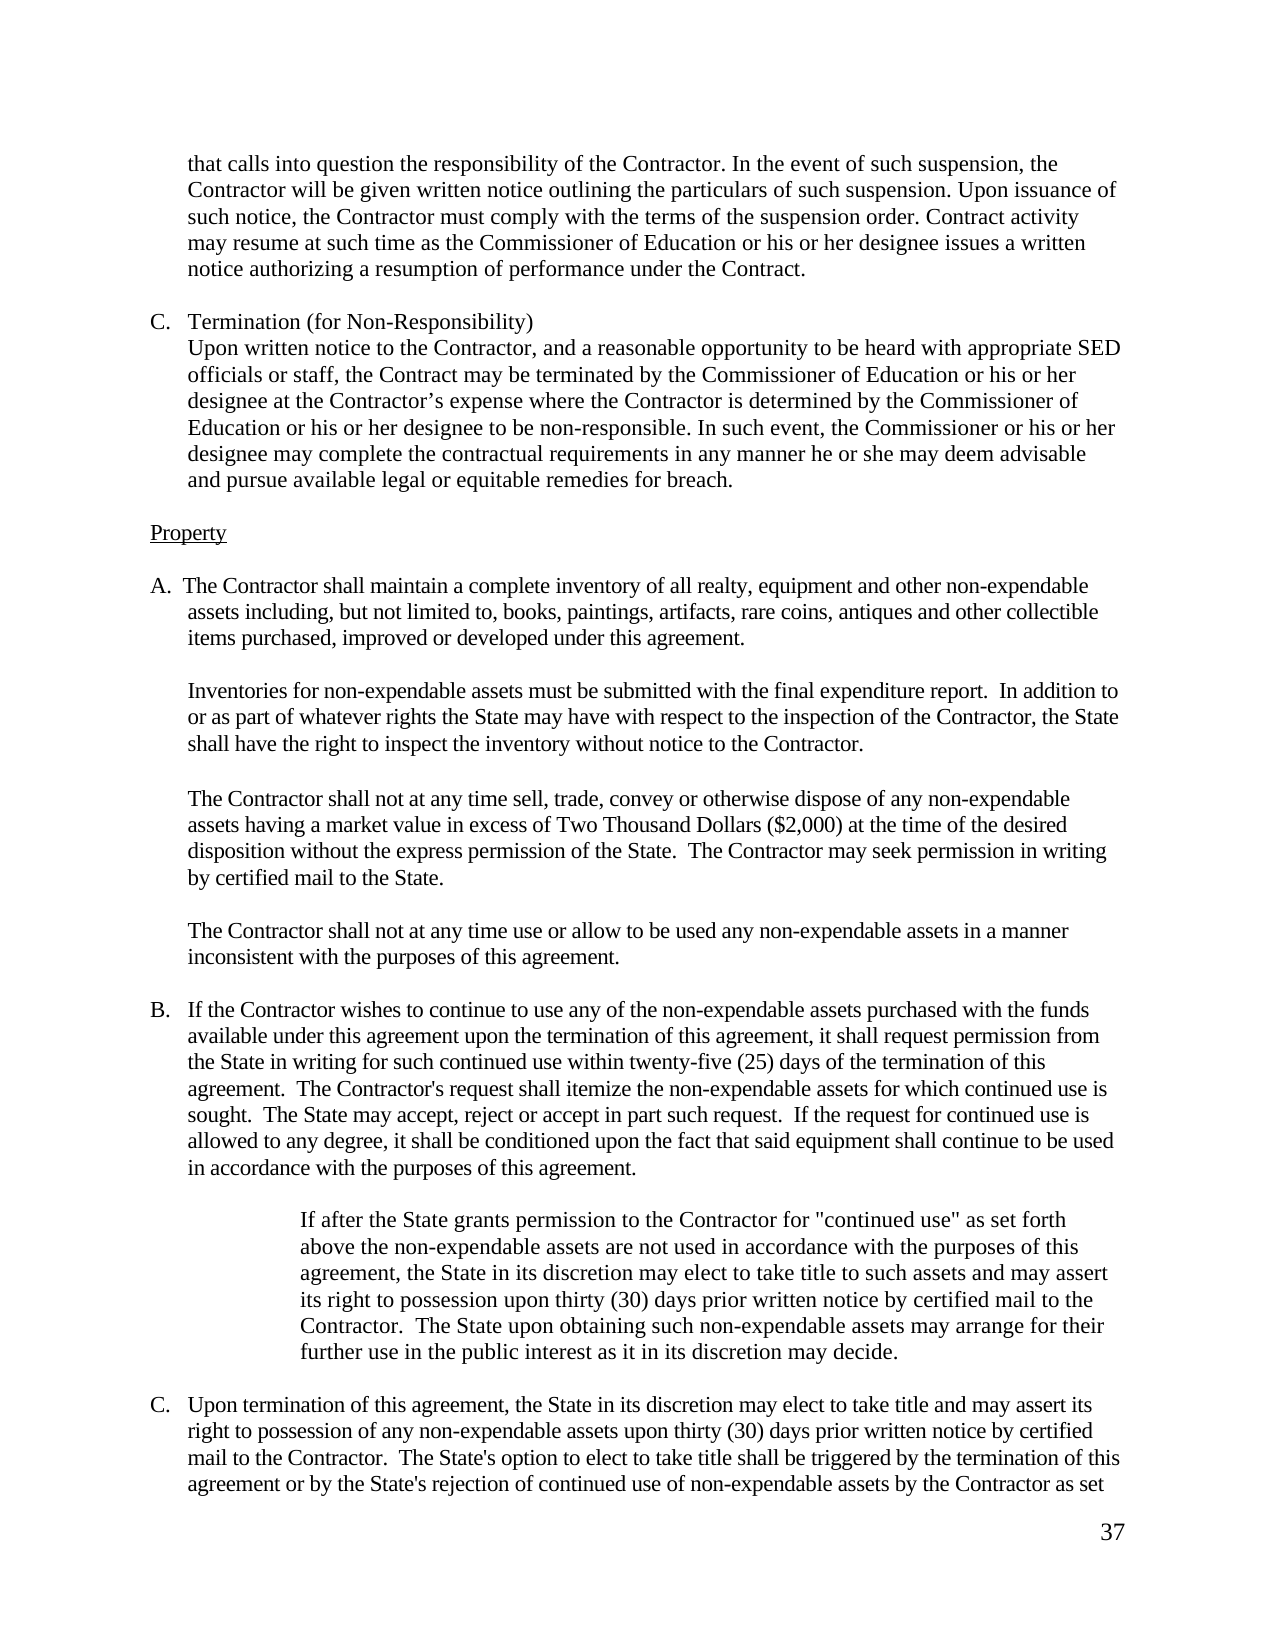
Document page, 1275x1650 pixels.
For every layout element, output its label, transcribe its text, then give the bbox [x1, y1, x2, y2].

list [187, 150, 1125, 282]
text If after the State grants permission to the Contractor for "continued use" as set forth above the non-expendable assets are not used in accordance with the purposes of this agreement, the State in its discretion may elect to take title to such assets and may assert its right to possession upon thirty (30) days prior written notice by certified mail to the Contractor. The State upon obtaining such non-expendable assets may arrange for their further use in the public interest as it in its discretion may decide. [300, 1207, 1125, 1365]
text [150, 1391, 1125, 1496]
list Upon written notice to the Contractor, and a reasonable opportunity to be heard with appropriate SED officials or staff, the Contract may be terminated by the Commissioner of Education or his or her designee at the Contractor’s expense where the Contractor is determined by the Commissioner of Education or his or her designee to be non-responsible. In such event, the Commissioner or his or her designee may complete the contractual requirements in any manner he or she may deem advisable and pursue available legal or equitable remedies for breach. [187, 334, 1125, 493]
text The Contractor shall not at any time sell, trade, convey or otherwise dispose of any non-expendable assets having a market value in excess of Two Thousand Dollars ($2,000) at the time of the desired disposition without the express permission of the State. The Contractor may seek permission in writing by certified mail to the State. [187, 785, 1125, 890]
text Inventories for non-expendable assets must be submitted with the final expenditure report. In addition to or as part of whatever rights the State may have with respect to the inspection of the Contractor, the State shall have the right to inspect the inventory without notice to the Contractor. [187, 677, 1125, 756]
list C. Termination (for Non-Responsibility) [150, 308, 1125, 334]
text The Contractor shall not at any time use or allow to be used any non-expendable assets in a manner inconsistent with the purposes of this agreement. [187, 917, 1125, 969]
text B. If the Contractor wishes to continue to use any of the non-expendable assets purchased with the funds available under this agreement upon the termination of this agreement, it shall request permission from the State in writing for such continued use within twenty-five (25) days of the termination of this agreement. The Contractor's request shall itemize the non-expendable assets for which continued use is sought. The State may accept, reject or accept in part such request. If the request for continued use is allowed to any degree, it shall be conditioned upon the fact that said equipment shall continue to be used in accordance with the purposes of this agreement. [150, 996, 1125, 1180]
text Property [150, 519, 1125, 545]
text A. The Contractor shall maintain a complete inventory of all realty, equipment and other non-expendable assets including, but not limited to, books, paintings, artifacts, rare coins, antiques and other collectible items purchased, improved or developed under this agreement. [150, 572, 1125, 651]
